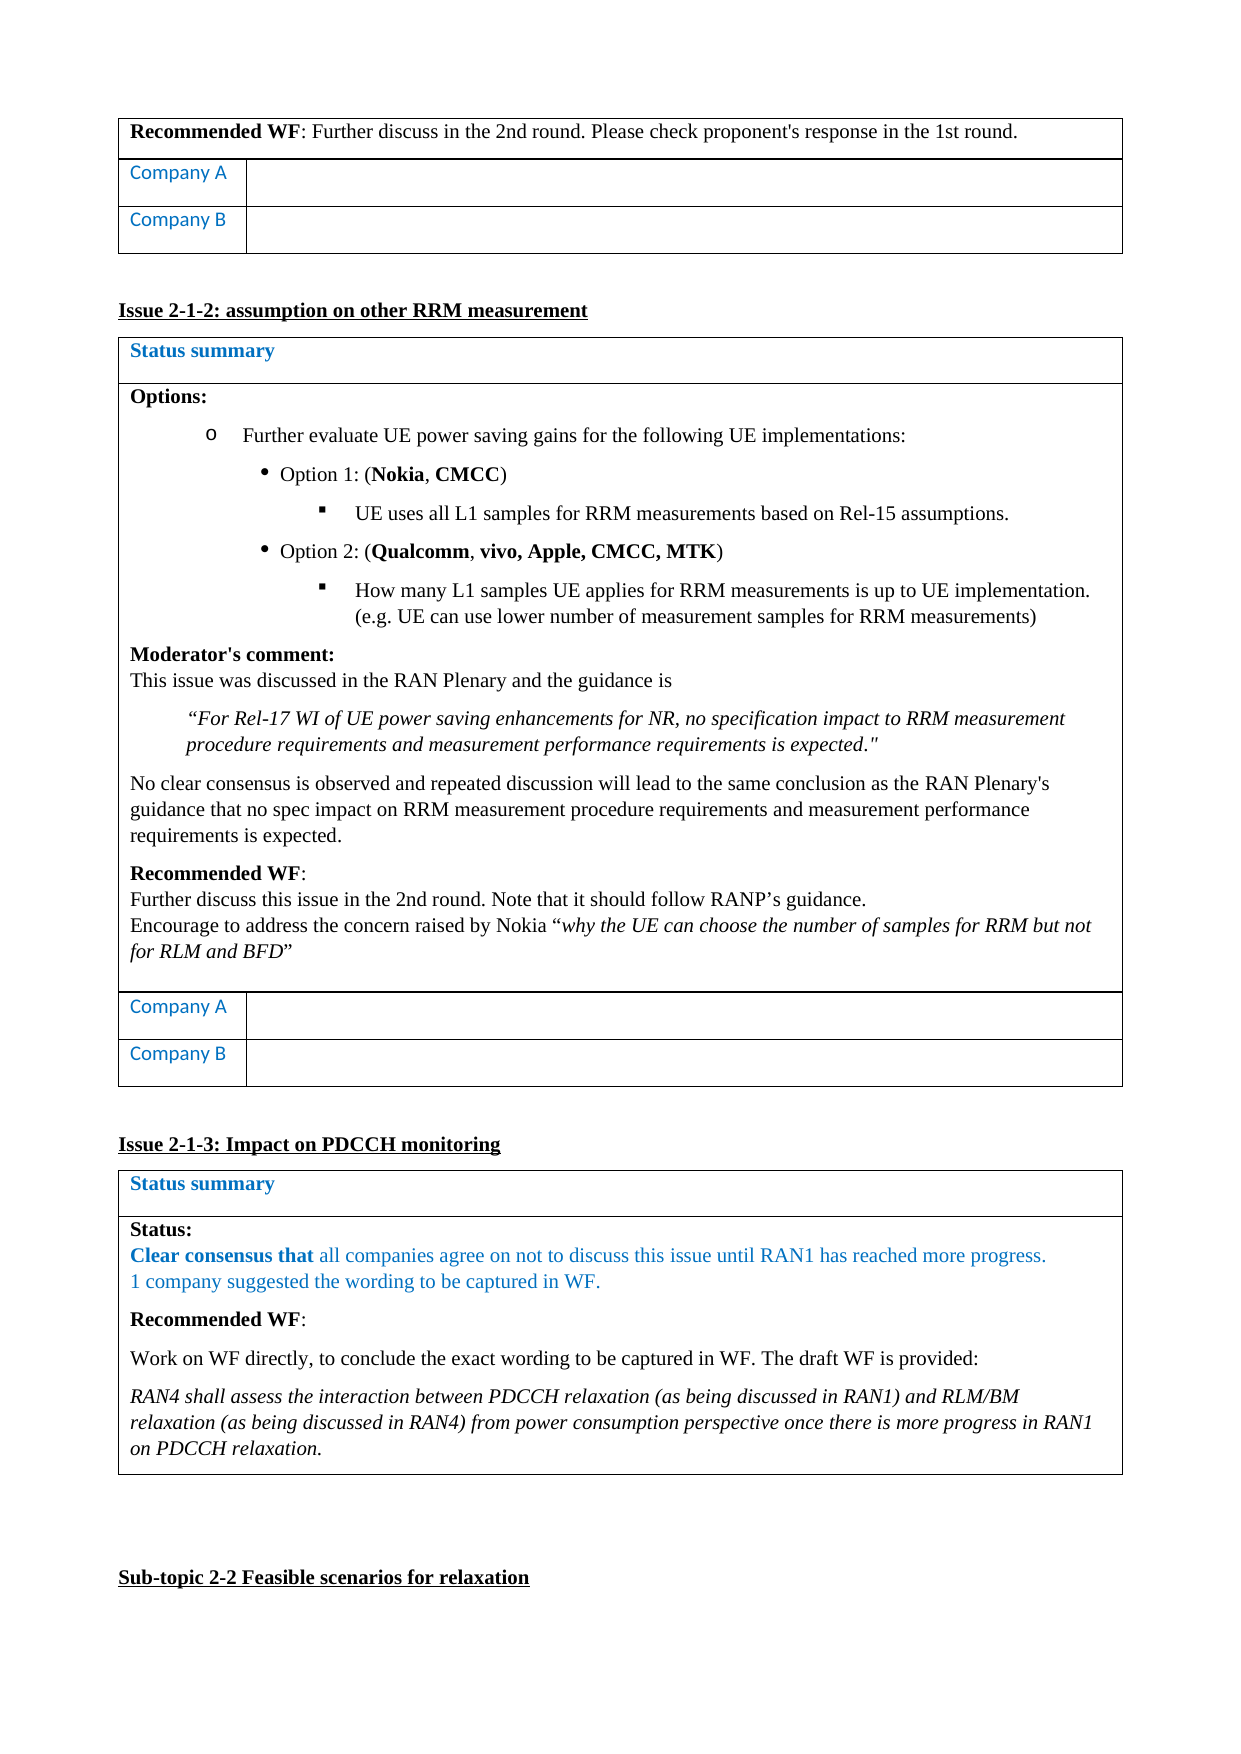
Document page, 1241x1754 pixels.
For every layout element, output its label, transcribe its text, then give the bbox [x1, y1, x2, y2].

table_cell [119, 119, 1122, 157]
table_cell Company B [119, 207, 246, 253]
table_header Status summary [119, 338, 1122, 383]
table_cell [247, 207, 1122, 253]
text Issue 2-1-3: Impact on PDCCH monitoring [118, 1132, 1122, 1156]
table_header Company A [119, 160, 246, 206]
table_header [247, 993, 1122, 1039]
table_cell Options: Further evaluate UE power saving gains for the following UE implementations: Option 1: (Nokia, CMCC) UE uses all L1 samples for RRM measurements based on Rel-15 assumptions. Option 2: (Qualcomm, vivo, Apple, CMCC, MTK) How many L1 samples UE applies for RRM measurements is up to UE implementation. (e.g. UE can use lower number of measurement samples for RRM measurements) Moderator's comment: This issue was discussed in the RAN Plenary and the guidance is “For Rel-17 WI of UE power saving enhancements for NR, no specification impact to RRM measurement procedure requirements and measurement performance requirements is expected." No clear consensus is observed and repeated discussion will lead to the same conclusion as the RAN Plenary's guidance that no spec impact on RRM measurement procedure requirements and measurement performance requirements is expected. Recommended WF: Further discuss this issue in the 2nd round. Note that it should follow RANP’s guidance. Encourage to address the concern raised by Nokia “why the UE can choose the number of samples for RRM but not for RLM and BFD” [119, 384, 1122, 991]
table_header Company A [119, 993, 246, 1039]
table_cell Status: Clear consensus that all companies agree on not to discuss this issue until RAN1 has reached more progress. 1 company suggested the wording to be captured in WF. Recommended WF: Work on WF directly, to conclude the exact wording to be captured in WF. The draft WF is provided: RAN4 shall assess the interaction between PDCCH relaxation (as being discussed in RAN1) and RLM/BM relaxation (as being discussed in RAN4) from power consumption perspective once there is more progress in RAN1 on PDCCH relaxation. [119, 1217, 1122, 1474]
table_cell Company B [119, 1040, 246, 1086]
table_header [247, 160, 1122, 206]
table_header Status summary [119, 1171, 1122, 1216]
text Sub-topic 2-2 Feasible scenarios for relaxation [118, 1565, 1122, 1589]
text Issue 2-1-2: assumption on other RRM measurement [118, 298, 1122, 322]
table_cell [247, 1040, 1122, 1086]
